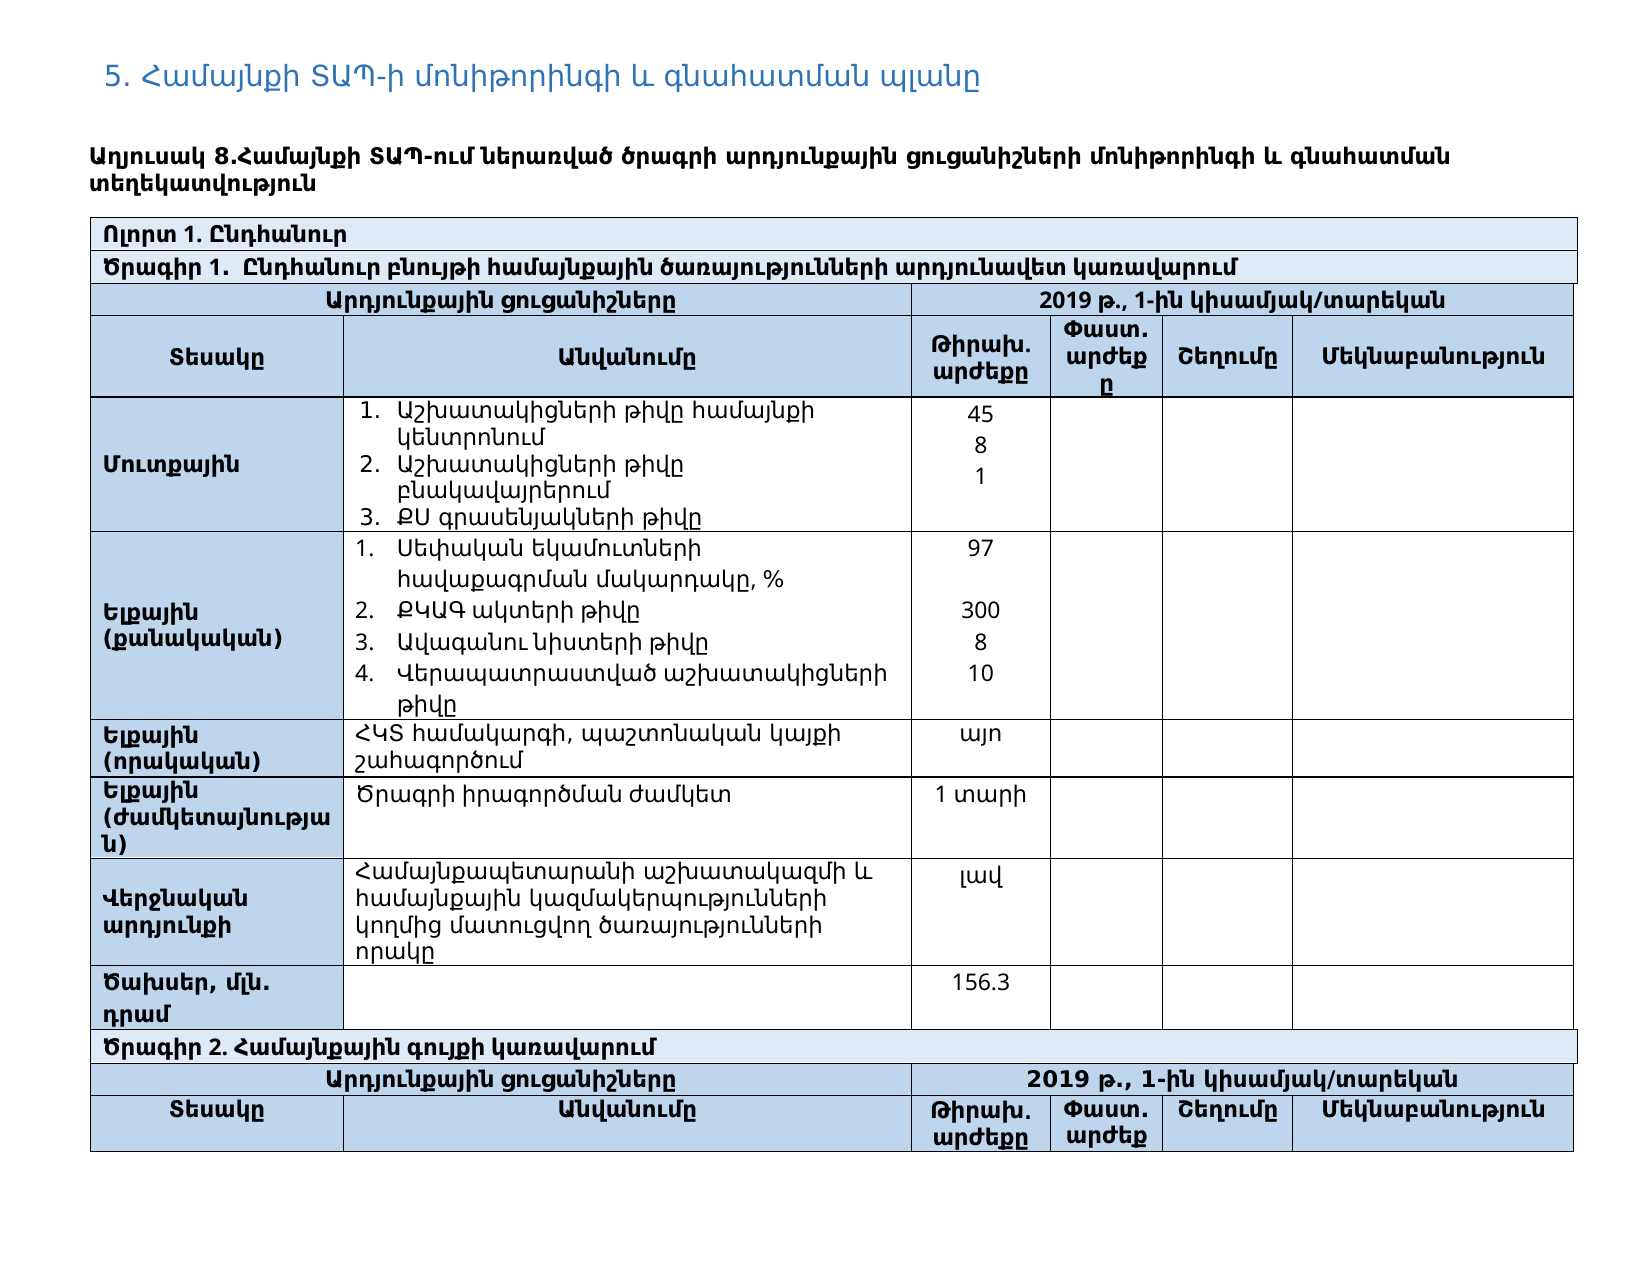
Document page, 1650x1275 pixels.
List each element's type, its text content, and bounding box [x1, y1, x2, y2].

table_cell Արդյունքային ցուցանիշները [91, 284, 911, 315]
table_cell այո [912, 720, 1050, 776]
table_cell [1051, 966, 1162, 1029]
table_cell [1163, 778, 1292, 857]
table_cell [1163, 398, 1292, 531]
table_cell Ելքային (ժամկետայնության) [91, 778, 343, 857]
table_cell 1 տարի [912, 778, 1050, 857]
table_cell Շեղումը [1163, 316, 1292, 396]
table_cell [1051, 398, 1162, 531]
text Աղյուսակ 8․Համայնքի ՏԱՊ-ում ներառված ծրագրի արդյունքային ցուցանիշների մոնիթորինգի և գնահատման տեղեկատվություն [89, 143, 1579, 196]
table_cell Ծախսեր, մլն. դրամ [91, 966, 343, 1029]
table_cell 97 300 8 10 [912, 532, 1050, 719]
table_cell Ծրագիր 2. Համայնքային գույքի կառավարում [91, 1030, 1577, 1062]
table_cell Սեփական եկամուտների հավաքագրման մակարդակը, % ՔԿԱԳ ակտերի թիվը Ավագանու նիստերի թիվը Վերապատրաստված աշխատակիցների թիվը [344, 532, 911, 719]
table_cell Մեկնաբանություն [1293, 316, 1573, 396]
table_cell [344, 966, 911, 1029]
table_cell լավ [912, 859, 1050, 965]
table_header Ոլորտ 1. Ընդհանուր [91, 218, 1577, 249]
table_cell [1293, 532, 1573, 719]
table_cell Մեկնաբանություն [1293, 1096, 1573, 1151]
table_cell [1163, 532, 1292, 719]
table_cell 156.3 [912, 966, 1050, 1029]
table_cell Ելքային (քանակական) [91, 532, 343, 719]
table_cell Ծրագրի իրագործման ժամկետ [344, 778, 911, 857]
table_cell Ծրագիր 1. Ընդհանուր բնույթի համայնքային ծառայությունների արդյունավետ կառավարում [91, 251, 1577, 283]
table_cell [1163, 720, 1292, 776]
table_cell [1293, 966, 1573, 1029]
table_cell Արդյունքային ցուցանիշները [91, 1064, 911, 1095]
table_cell Թիրախ․ արժեքը [912, 1096, 1050, 1151]
table_cell Շեղումը [1163, 1096, 1292, 1151]
table_cell [1163, 859, 1292, 965]
table_cell [1293, 720, 1573, 776]
table_cell [1293, 398, 1573, 531]
table_cell [1293, 778, 1573, 857]
table_cell Մուտքային [91, 398, 343, 531]
table_cell Թիրախ. արժեքը [912, 316, 1050, 396]
table_cell [1051, 778, 1162, 857]
table_cell Աշխատակիցների թիվը համայնքի կենտրոնում Աշխատակիցների թիվը բնակավայրերում ՔՍ գրասենյակների թիվը [344, 398, 911, 531]
table_cell Փաստ. արժեքը [1051, 1096, 1162, 1151]
table_cell 2019 թ., 1-ին կիսամյակ/տարեկան [912, 284, 1573, 315]
table_cell Համայնքապետարանի աշխատակազմի և համայնքային կազմակերպությունների կողմից մատուցվող ծառայությունների որակը [344, 859, 911, 965]
table_cell [1051, 532, 1162, 719]
subtitle Համայնքի ՏԱՊ-ի մոնիթորինգի և գնահատման պլանը [103, 59, 1579, 93]
table_cell Տեսակը [91, 1096, 343, 1151]
table_cell [1163, 966, 1292, 1029]
table_cell 2019 թ., 1-ին կիսամյակ/տարեկան [912, 1064, 1573, 1095]
table_cell [1051, 859, 1162, 965]
table_cell ՀԿՏ համակարգի, պաշտոնական կայքի շահագործում [344, 720, 911, 776]
table_cell Վերջնական արդյունքի [91, 859, 343, 965]
table_cell Անվանումը [344, 316, 911, 396]
table_cell [1293, 859, 1573, 965]
table_cell 45 8 1 [912, 398, 1050, 531]
table_cell [1051, 720, 1162, 776]
table_cell Փաստ. արժեքը [1051, 316, 1162, 396]
table_cell Ելքային (որակական) [91, 720, 343, 776]
table_cell Տեսակը [91, 316, 343, 396]
table_cell Անվանումը [344, 1096, 911, 1151]
